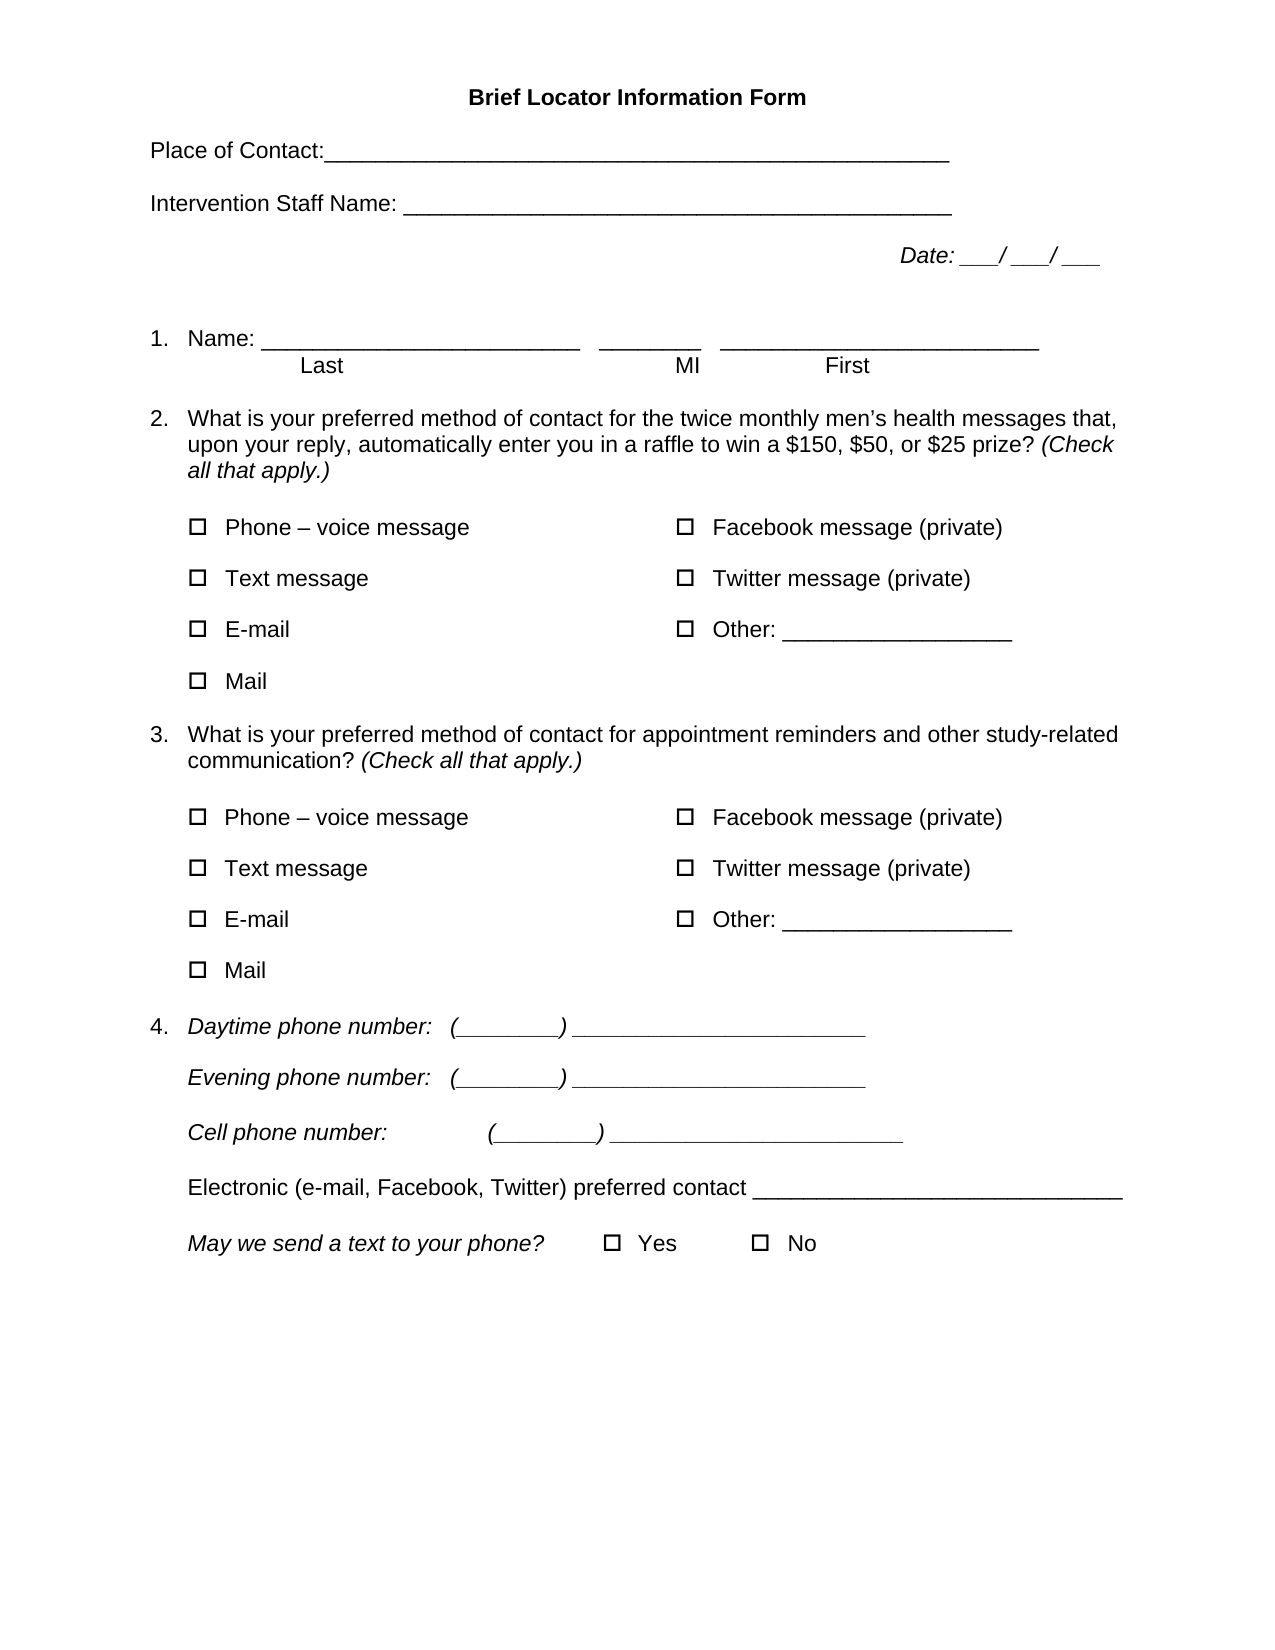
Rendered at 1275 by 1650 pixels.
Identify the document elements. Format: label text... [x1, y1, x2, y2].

list E-mail Other: __________________ [187, 906, 1125, 932]
list Text message Twitter message (private) [187, 855, 1125, 881]
text Place of Contact:_________________________________________________ [150, 137, 1125, 163]
list What is your preferred method of contact for the twice monthly men’s health messages that, upon your reply, automatically enter you in a raffle to win a $150, $50, or $25 prize? (Check all that apply.) [150, 404, 1125, 483]
text Date: ___/ ___/ ___ [150, 242, 1125, 269]
list E-mail Other: __________________ [187, 616, 1125, 643]
list Name: _________________________ ________ _________________________ [150, 325, 1125, 352]
list Evening phone number: (________) _______________________ [187, 1064, 1125, 1090]
text Intervention Staff Name: ___________________________________________ [150, 190, 1125, 216]
list What is your preferred method of contact for appointment reminders and other study-related communication? (Check all that apply.) [150, 721, 1125, 773]
list May we send a text to your phone? Yes No [187, 1229, 1125, 1256]
list Daytime phone number: (________) _______________________ [150, 1013, 1125, 1039]
text Last MI First [300, 352, 1125, 378]
list Text message Twitter message (private) [187, 565, 1125, 591]
list Cell phone number: (________) _______________________ [187, 1119, 1125, 1146]
list Mail [187, 957, 1125, 984]
list Phone – voice message Facebook message (private) [187, 514, 1125, 540]
list Electronic (e-mail, Facebook, Twitter) preferred contact _____________________________ [187, 1174, 1125, 1201]
list Mail [187, 668, 1125, 694]
list Phone – voice message Facebook message (private) [187, 803, 1125, 830]
text Brief Locator Information Form [150, 84, 1125, 111]
